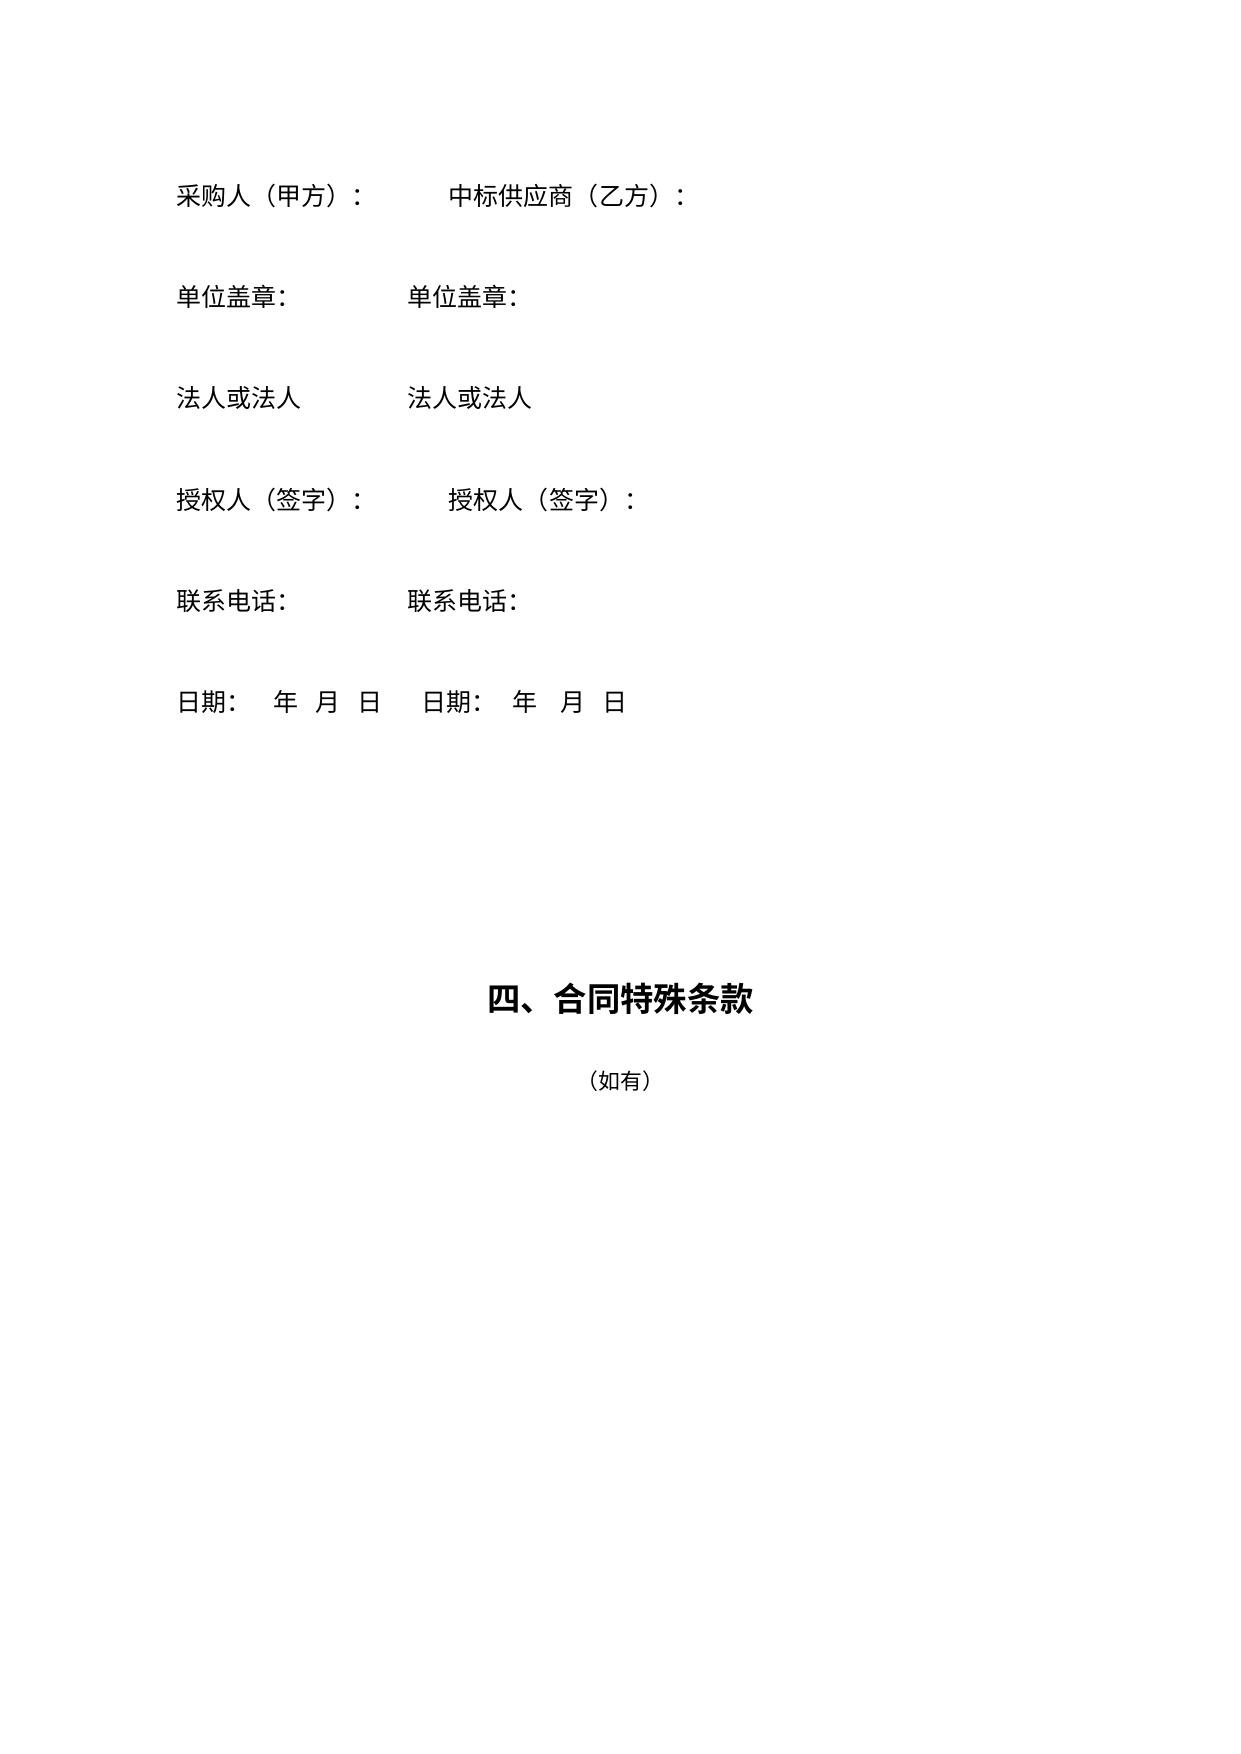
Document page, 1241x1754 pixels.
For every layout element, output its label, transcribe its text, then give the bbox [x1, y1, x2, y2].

subtitle 四、合同特殊条款 [176, 964, 1064, 1029]
text （如有） [176, 1064, 1064, 1096]
text 授权人（签字）： 授权人（签字）： [176, 466, 1064, 531]
text 单位盖章： 单位盖章： [176, 263, 1064, 328]
text 日期： 年 月 日 日期： 年 月 日 [176, 668, 1064, 733]
text 法人或法人 法人或法人 [176, 364, 1064, 429]
text 采购人（甲方）： 中标供应商（乙方）： [176, 162, 1064, 227]
text 联系电话： 联系电话： [176, 567, 1064, 632]
